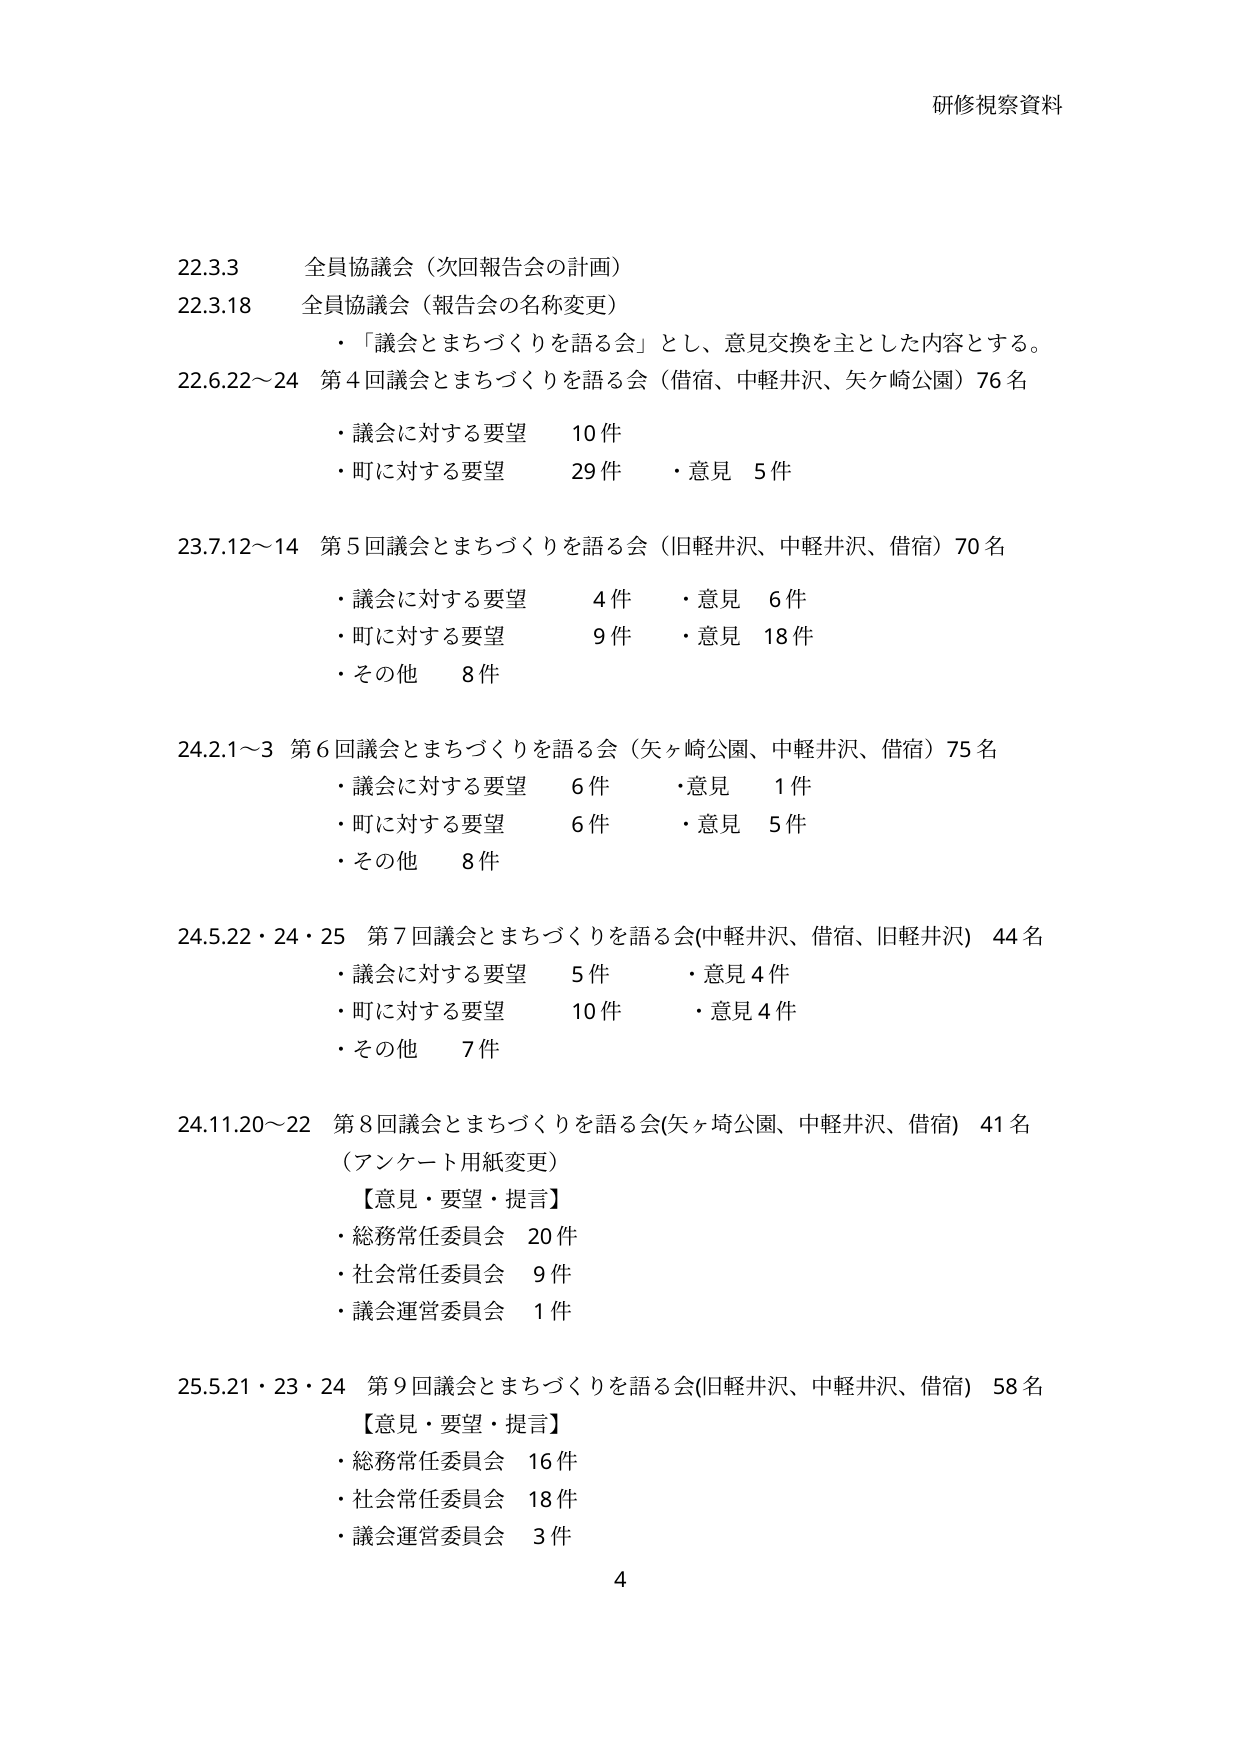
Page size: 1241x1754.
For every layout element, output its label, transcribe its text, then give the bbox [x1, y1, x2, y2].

text 24.5.22・24・25 第７回議会とまちづくりを語る会(中軽井沢、借宿、旧軽井沢) 44名 [177, 917, 1063, 954]
text ・議会運営委員会 1件 [177, 1292, 1063, 1329]
text ・議会に対する要望 4件 ・意見 6件 [177, 579, 1063, 617]
text 22.6.22～24 第４回議会とまちづくりを語る会（借宿、中軽井沢、矢ケ崎公園）76名 [177, 360, 1063, 398]
text 24.11.20～22 第８回議会とまちづくりを語る会(矢ヶ埼公園、中軽井沢、借宿) 41名 [177, 1104, 1063, 1142]
text ・議会に対する要望 10件 [177, 413, 1063, 451]
text ・その他 8件 [177, 842, 1063, 879]
text 22.3.3 全員協議会（次回報告会の計画） [177, 248, 1063, 285]
text 【意見・要望・提言】 [177, 1404, 1063, 1442]
text ・町に対する要望 29件 ・意見 5件 [177, 451, 1063, 488]
text ・議会に対する要望 5件 ・意見4件 [177, 954, 1063, 992]
text （アンケート用紙変更） [177, 1142, 1063, 1179]
text ・その他 8件 [177, 654, 1063, 692]
text ・社会常任委員会 9件 [177, 1254, 1063, 1292]
text 【意見・要望・提言】 [177, 1179, 1063, 1217]
text 22.3.18 全員協議会（報告会の名称変更） [177, 285, 1063, 323]
text 23.7.12～14 第５回議会とまちづくりを語る会（旧軽井沢、中軽井沢、借宿）70名 [177, 526, 1063, 563]
text ・町に対する要望 10件 ・意見4件 [177, 992, 1063, 1029]
text ・町に対する要望 6件 ・意見 5件 [177, 804, 1063, 842]
text ・「議会とまちづくりを語る会」とし、意見交換を主とした内容とする。 [177, 323, 1063, 360]
text ・総務常任委員会 16件 [177, 1442, 1063, 1479]
text 24.2.1～3 第６回議会とまちづくりを語る会（矢ヶ崎公園、中軽井沢、借宿）75名 [177, 729, 1063, 767]
text ・総務常任委員会 20件 [177, 1217, 1063, 1254]
text ・社会常任委員会 18件 [177, 1479, 1063, 1517]
text ・町に対する要望 9件 ・意見 18件 [177, 617, 1063, 654]
text ・議会運営委員会 3件 [177, 1517, 1063, 1554]
text ・議会に対する要望 6件 ･意見 1件 [177, 767, 1063, 804]
text 25.5.21・23・24 第９回議会とまちづくりを語る会(旧軽井沢、中軽井沢、借宿) 58名 [177, 1367, 1063, 1404]
text ・その他 7件 [177, 1029, 1063, 1067]
